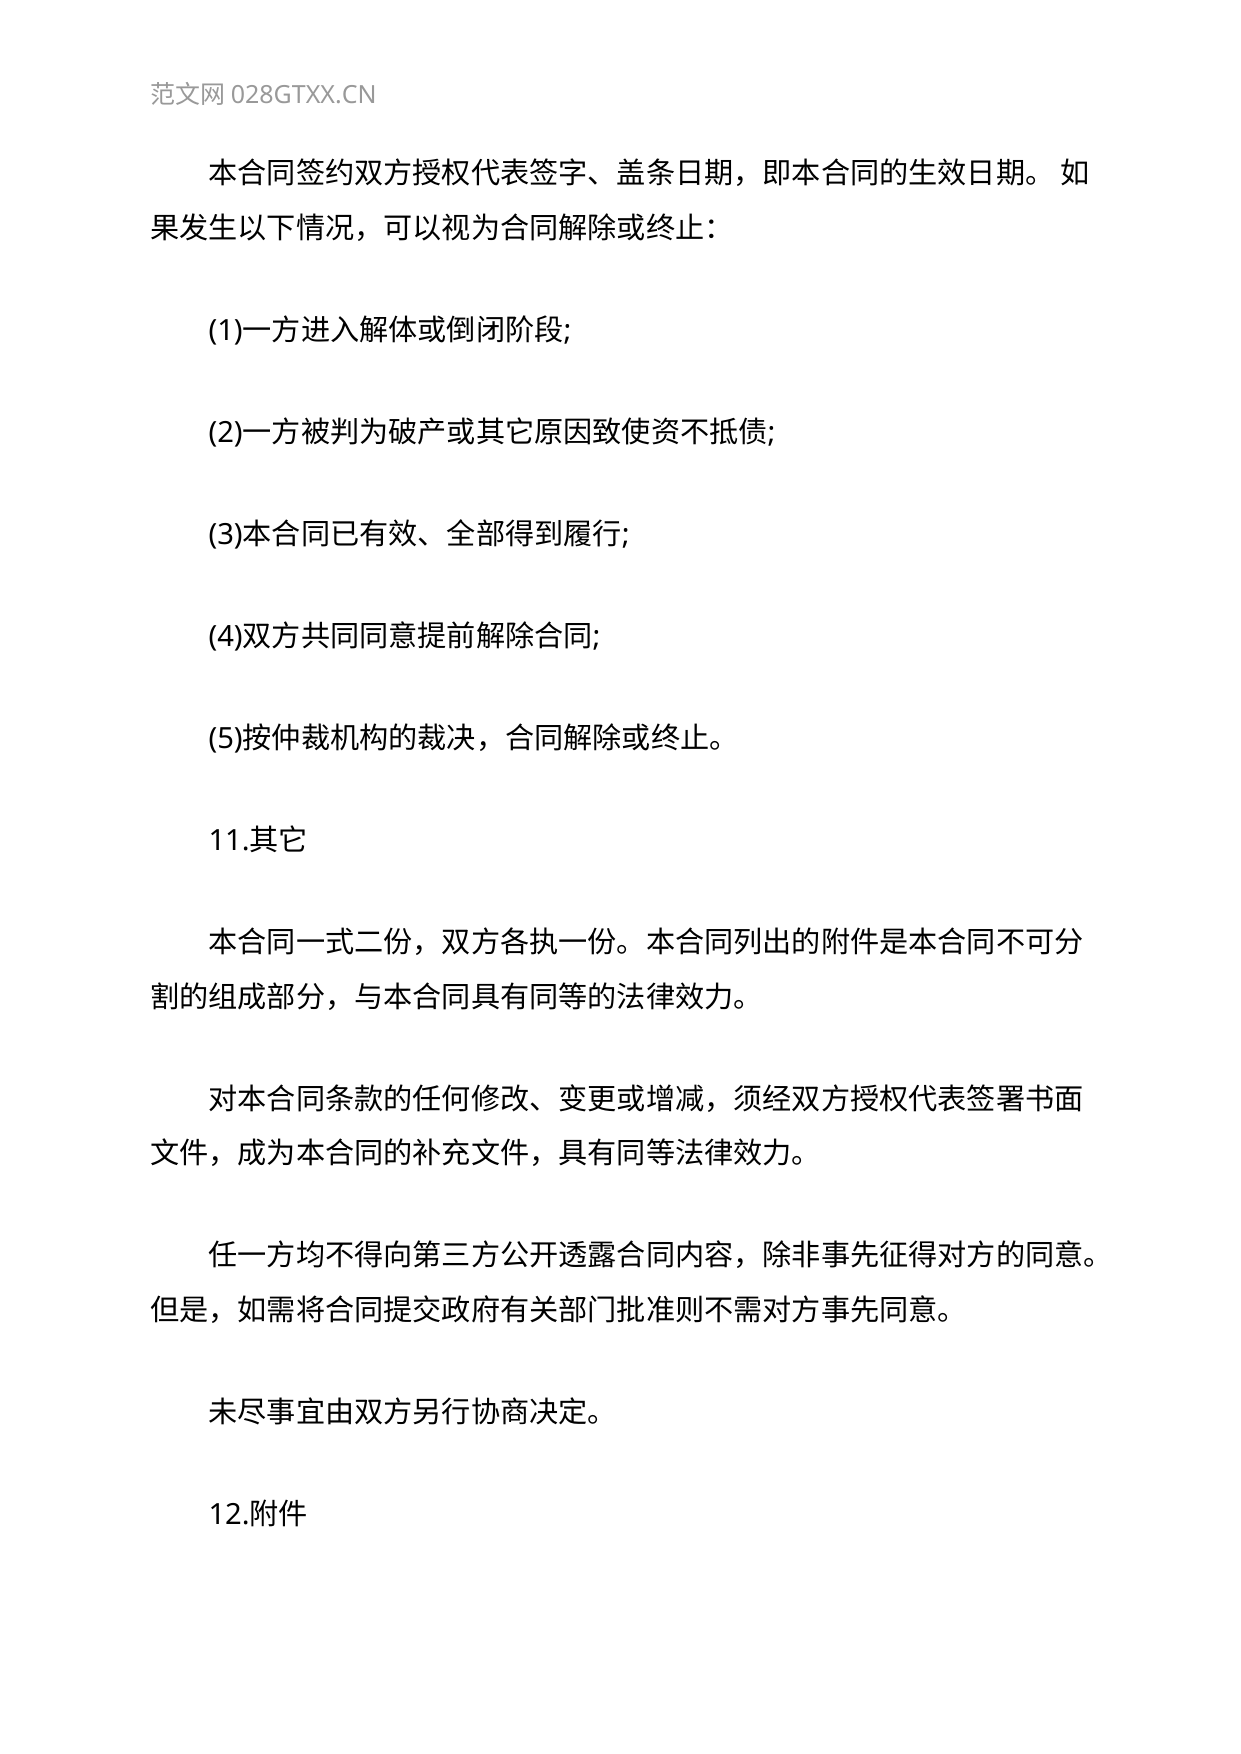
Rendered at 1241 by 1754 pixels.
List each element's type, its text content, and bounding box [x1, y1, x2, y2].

text 未尽事宜由双方另行协商决定。 [150, 1388, 1090, 1431]
text (4)双方共同同意提前解除合同; [150, 613, 1090, 655]
text (1)一方进入解体或倒闭阶段; [150, 307, 1090, 349]
text 对本合同条款的任何修改、变更或增减，须经双方授权代表签署书面文件，成为本合同的补充文件，具有同等法律效力。 [150, 1075, 1090, 1172]
text 本合同一式二份，双方各执一份。本合同列出的附件是本合同不可分割的组成部分，与本合同具有同等的法律效力。 [150, 918, 1090, 1016]
text (5)按仲裁机构的裁决，合同解除或终止。 [150, 714, 1090, 757]
text 本合同签约双方授权代表签字、盖条日期，即本合同的生效日期。 如果发生以下情况，可以视为合同解除或终止： [150, 150, 1090, 247]
text (2)一方被判为破产或其它原因致使资不抵债; [150, 409, 1090, 451]
text 12.附件 [150, 1490, 1090, 1533]
text (3)本合同已有效、全部得到履行; [150, 511, 1090, 553]
text 任一方均不得向第三方公开透露合同内容，除非事先征得对方的同意。但是，如需将合同提交政府有关部门批准则不需对方事先同意。 [150, 1232, 1090, 1329]
text 11.其它 [150, 817, 1090, 859]
